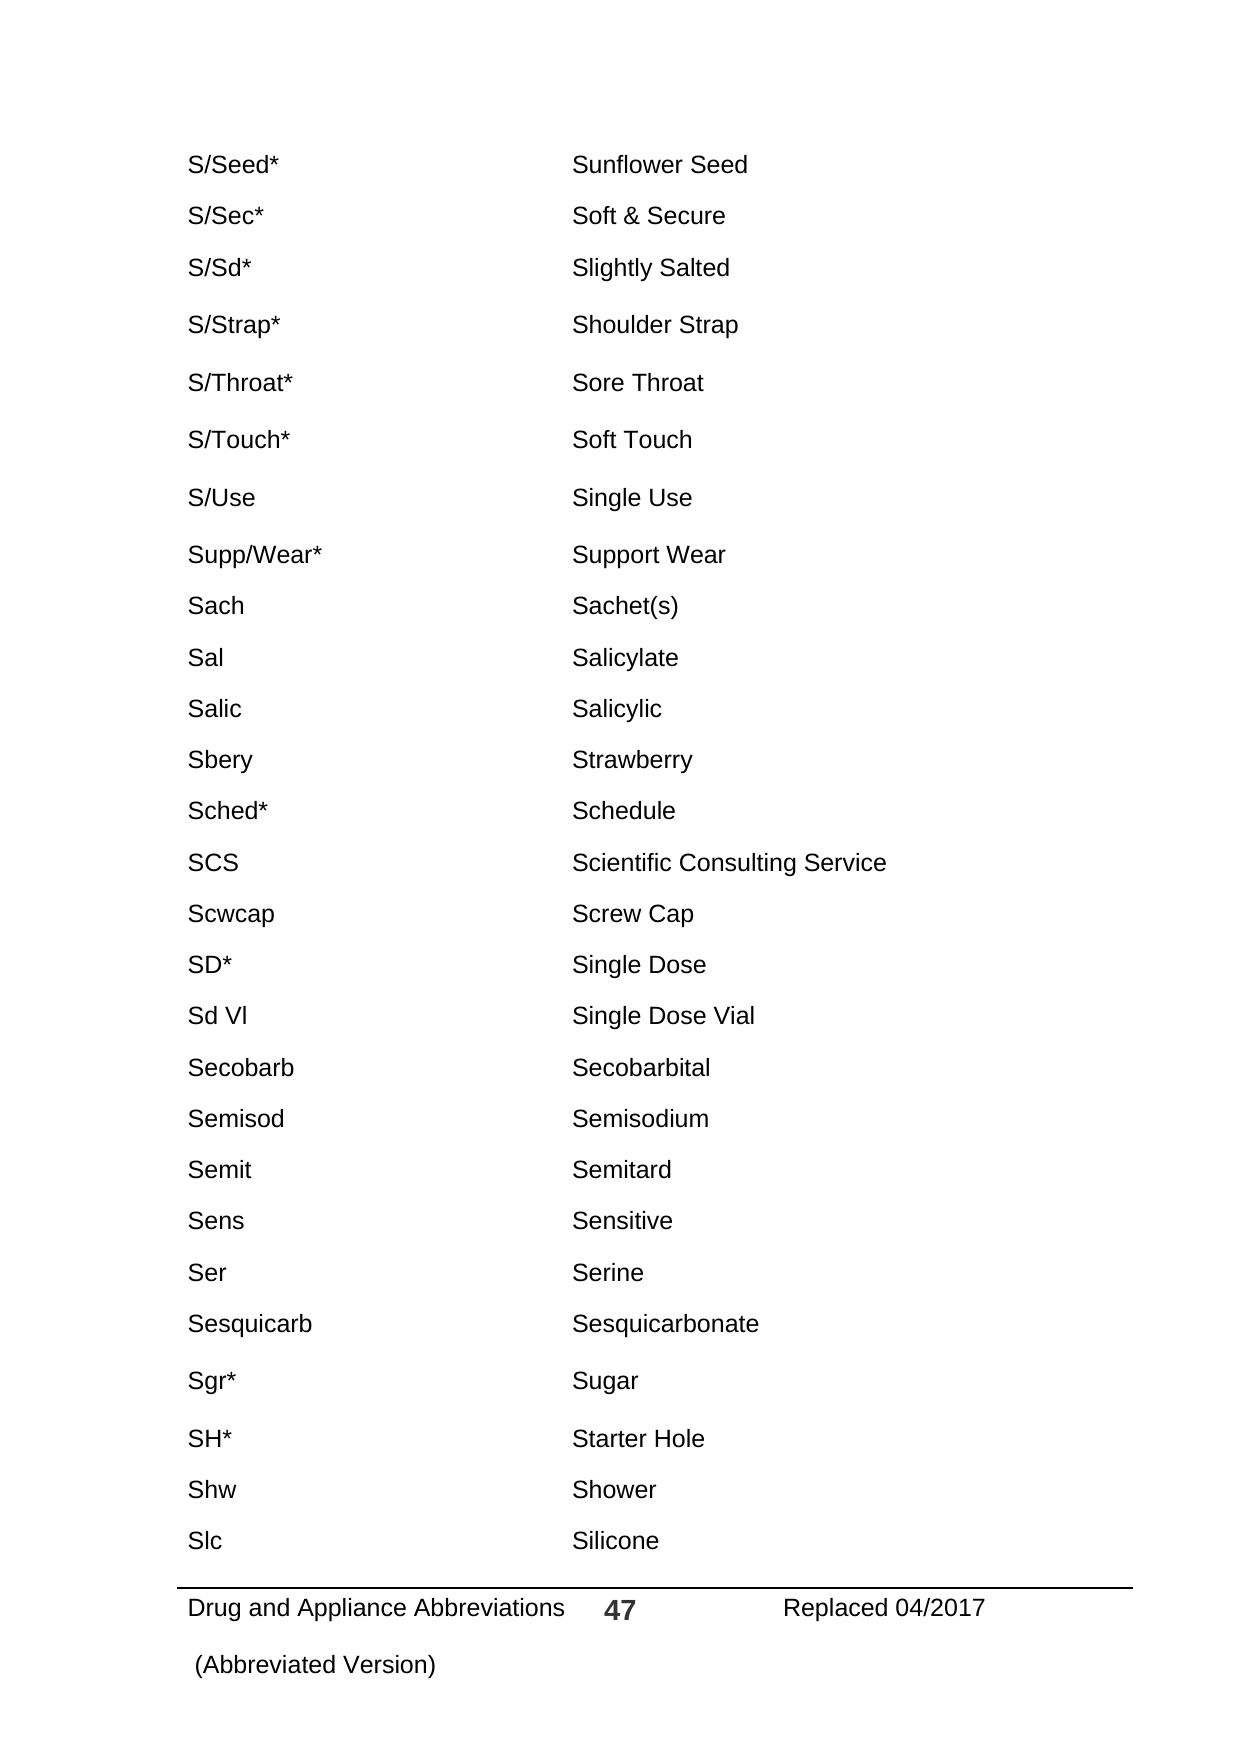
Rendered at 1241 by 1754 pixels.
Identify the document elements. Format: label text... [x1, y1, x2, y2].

table_cell Ser [184, 1258, 569, 1309]
table_cell Sachet(s) [569, 591, 985, 642]
table_cell Serine [569, 1258, 985, 1309]
table_cell Screw Cap [569, 899, 985, 950]
table_cell Semisodium [569, 1104, 985, 1155]
table_cell Sesquicarb Sgr* [184, 1309, 569, 1424]
table_cell Salicylate [569, 643, 985, 694]
table_cell Shw [184, 1475, 569, 1526]
table_cell Support Wear [569, 540, 985, 591]
table_cell Sched* [184, 796, 569, 847]
table_cell Sensitive [569, 1206, 985, 1257]
table_cell Sens [184, 1206, 569, 1257]
table_cell Scientific Consulting Service [569, 848, 985, 899]
table_cell Supp/Wear* [184, 540, 569, 591]
table_cell Slc [184, 1526, 569, 1577]
table_cell Secobarb [184, 1053, 569, 1104]
table_cell Sunflower Seed [569, 150, 985, 201]
table_cell Silicone [569, 1526, 985, 1577]
table_cell Semit [184, 1155, 569, 1206]
table_cell Sbery [184, 745, 569, 796]
table_cell Salicylic [569, 694, 985, 745]
table_cell Strawberry [569, 745, 985, 796]
table_cell Single Dose Vial [569, 1001, 985, 1052]
table_cell Sore Throat Soft Touch Single Use [569, 368, 985, 540]
table_cell Shower [569, 1475, 985, 1526]
table_cell Single Dose [569, 950, 985, 1001]
table_cell Sal [184, 643, 569, 694]
table_cell Salic [184, 694, 569, 745]
table_cell Semitard [569, 1155, 985, 1206]
table_cell Starter Hole [569, 1424, 985, 1475]
table_cell Slightly Salted Shoulder Strap [569, 253, 985, 367]
table_cell S/Sd* S/Strap* [184, 253, 569, 367]
table_cell S/Sec* [184, 201, 569, 252]
table_cell S/Seed* [184, 150, 569, 201]
table_cell S/Throat* S/Touch* S/Use [184, 368, 569, 540]
table_cell Sd Vl [184, 1001, 569, 1052]
table_cell SH* [184, 1424, 569, 1475]
table_cell Semisod [184, 1104, 569, 1155]
table_cell SD* [184, 950, 569, 1001]
table_cell Secobarbital [569, 1053, 985, 1104]
table_cell Schedule [569, 796, 985, 847]
table_cell Soft & Secure [569, 201, 985, 252]
table_cell Sesquicarbonate Sugar [569, 1309, 985, 1424]
table_cell SCS [184, 848, 569, 899]
table_cell Sach [184, 591, 569, 642]
table_cell Scwcap [184, 899, 569, 950]
